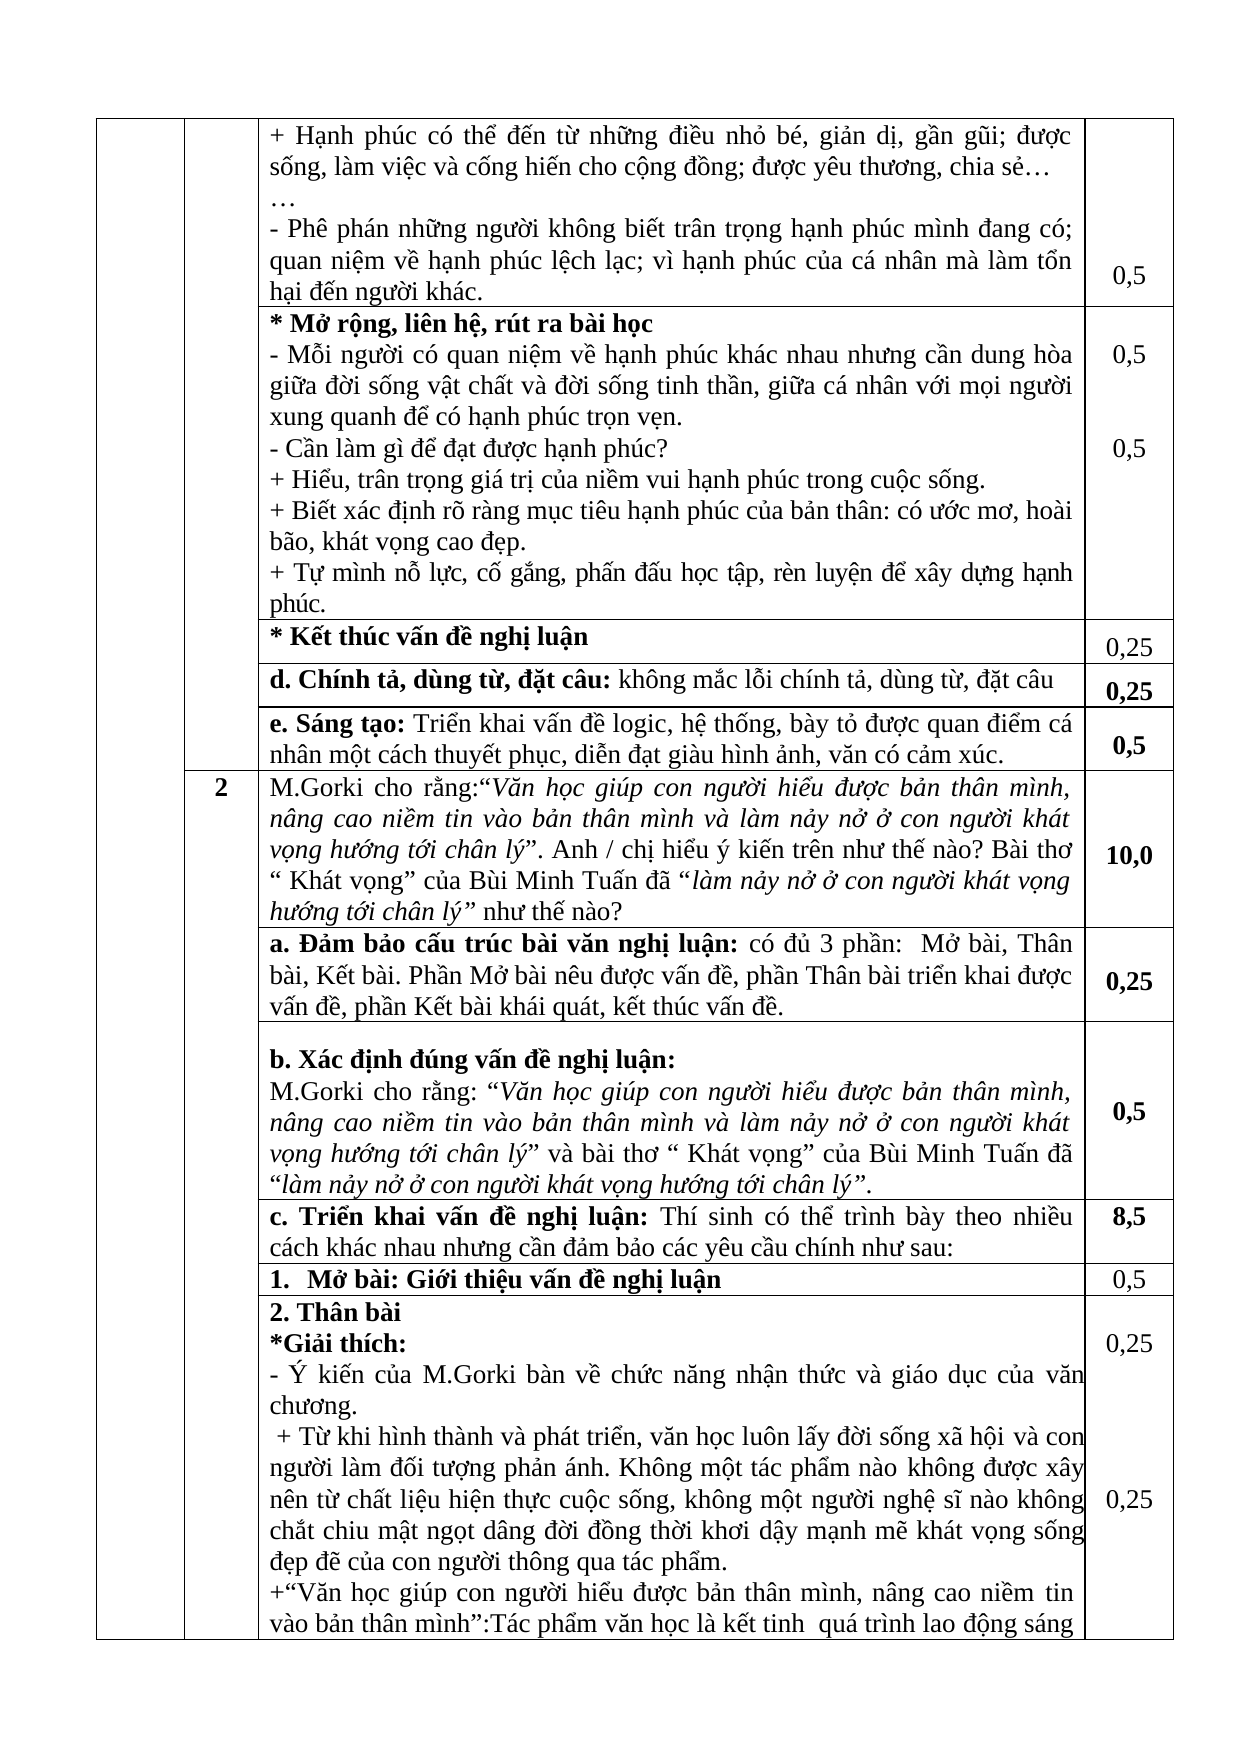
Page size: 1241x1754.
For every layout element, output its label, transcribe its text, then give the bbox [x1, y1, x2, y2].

table_cell 0,5 [1086, 1264, 1173, 1295]
table_cell e. Sáng tạo: Triển khai vấn đề logic, hệ thống, bày tỏ được quan điểm cá nhân một cách thuyết phục, diễn đạt giàu hình ảnh, văn có cảm xúc. [259, 708, 1084, 770]
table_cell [259, 119, 1084, 306]
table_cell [259, 1296, 1084, 1638]
table_cell * Kết thúc vấn đề nghị luận [259, 620, 1084, 662]
table_cell d. Chính tả, dùng từ, đặt câu: không mắc lỗi chính tả, dùng từ, đặt câu [259, 664, 1084, 706]
table_cell 0,25 0,25 0,25 [1086, 1296, 1173, 1638]
table_cell c. Triển khai vấn đề nghị luận: Thí sinh có thể trình bày theo nhiều cách khác nhau nhưng cần đảm bảo các yêu cầu chính như sau: [259, 1200, 1084, 1263]
table_cell 0,5 0,5 [1086, 307, 1173, 618]
table_cell b. Xác định đúng vấn đề nghị luận: M.Gorki cho rằng: “Văn học giúp con người hiểu được bản thân mình, nâng cao niềm tin vào bản thân mình và làm nảy nở ở con người khát vọng hướng tới chân lý” và bài thơ “ Khát vọng” của Bùi Minh Tuấn đã “làm nảy nở ở con người khát vọng hướng tới chân lý”. [259, 1022, 1084, 1199]
table_cell 2 [185, 771, 258, 1638]
table_cell * Mở rộng, liên hệ, rút ra bài học - Mỗi người có quan niệm về hạnh phúc khác nhau nhưng cần dung hòa giữa đời sống vật chất và đời sống tinh thần, giữa cá nhân với mọi người xung quanh để có hạnh phúc trọn vẹn. - Cần làm gì để đạt được hạnh phúc? + Hiểu, trân trọng giá trị của niềm vui hạnh phúc trong cuộc sống. + Biết xác định rõ ràng mục tiêu hạnh phúc của bản thân: có ước mơ, hoài bão, khát vọng cao đẹp. + Tự mình nỗ lực, cố gắng, phấn đấu học tập, rèn luyện để xây dựng hạnh phúc. [259, 307, 1084, 618]
table_cell 0,5 [1086, 708, 1173, 770]
table_cell 0,25 [1086, 928, 1173, 1021]
table_cell 0,25 [1086, 620, 1173, 662]
table_cell 2,0 0,5 [1086, 119, 1173, 306]
table_cell Mở bài: Giới thiệu vấn đề nghị luận [259, 1264, 1084, 1295]
table_cell 0,5 [1086, 1022, 1173, 1199]
table_cell 8,5 [1086, 1200, 1173, 1263]
table_cell 0,25 [1086, 664, 1173, 706]
table_cell 10,0 [1086, 771, 1173, 927]
table_cell M.Gorki cho rằng:“Văn học giúp con người hiểu được bản thân mình, nâng cao niềm tin vào bản thân mình và làm nảy nở ở con người khát vọng hướng tới chân lý”. Anh / chị hiểu ý kiến trên như thế nào? Bài thơ “ Khát vọng” của Bùi Minh Tuấn đã “làm nảy nở ở con người khát vọng hướng tới chân lý” như thế nào? [259, 771, 1084, 927]
table_cell a. Đảm bảo cấu trúc bài văn nghị luận: có đủ 3 phần: Mở bài, Thân bài, Kết bài. Phần Mở bài nêu được vấn đề, phần Thân bài triển khai được vấn đề, phần Kết bài khái quát, kết thúc vấn đề. [259, 928, 1084, 1021]
